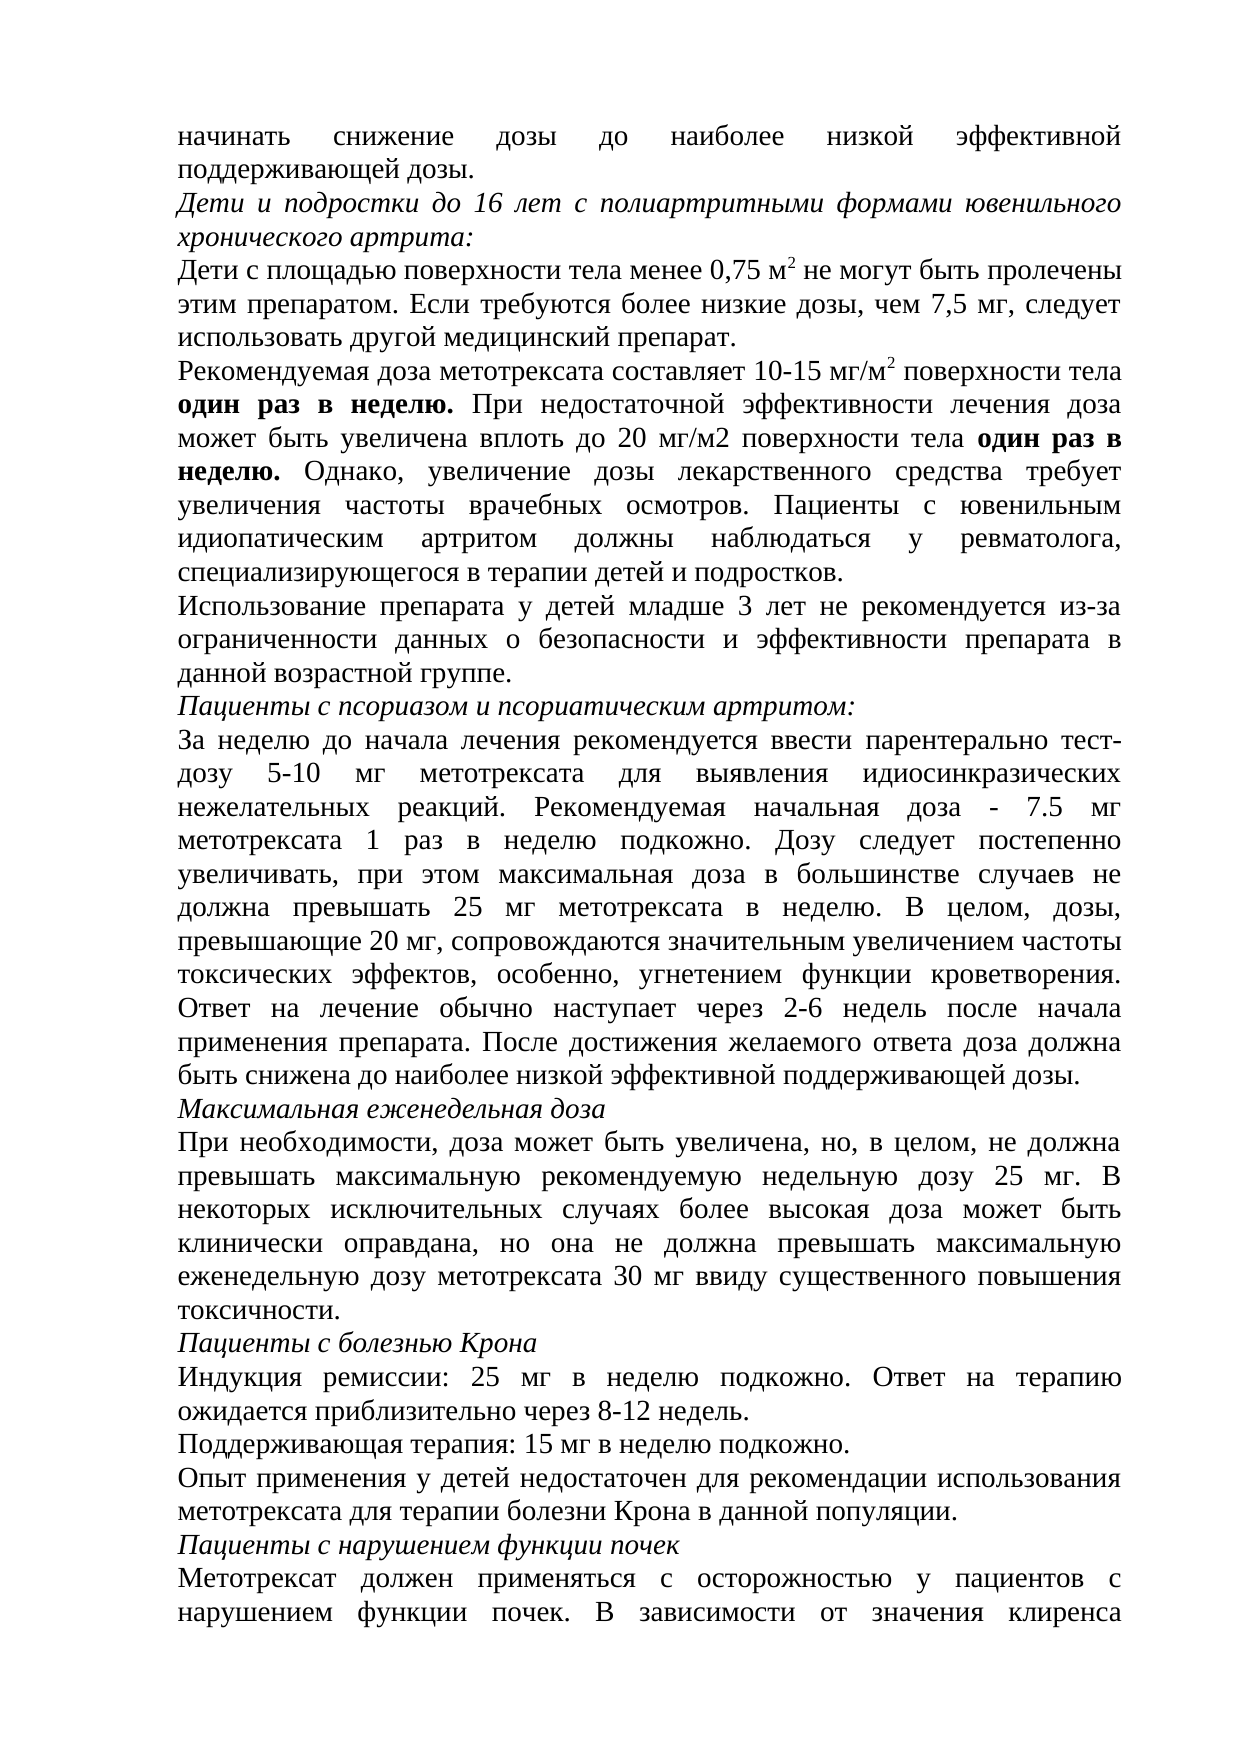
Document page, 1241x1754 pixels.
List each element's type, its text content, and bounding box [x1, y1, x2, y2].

text Пациенты с псориазом и псориатическим артритом: [177, 688, 1122, 722]
text Рекомендуемая доза метотрексата составляет 10-15 мг/м2 поверхности тела один раз в неделю. При недостаточной эффективности лечения доза может быть увеличена вплоть до 20 мг/м2 поверхности тела один раз в неделю. Однако, увеличение дозы лекарственного средства требует увеличения частоты врачебных осмотров. Пациенты с ювенильным идиопатическим артритом должны наблюдаться у ревматолога, специализирующегося в терапии детей и подростков. [177, 353, 1122, 588]
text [177, 1560, 1122, 1627]
text Поддерживающая терапия: 15 мг в неделю подкожно. [177, 1426, 1122, 1460]
text Дети и подростки до 16 лет с полиартритными формами ювенильного хронического артрита: [177, 185, 1122, 252]
text Использование препарата у детей младше 3 лет не рекомендуется из-за ограниченности данных о безопасности и эффективности препарата в данной возрастной группе. [177, 588, 1122, 688]
text За неделю до начала лечения рекомендуется ввести парентерально тест-дозу 5-10 мг метотрексата для выявления идиосинкразических нежелательных реакций. Рекомендуемая начальная доза - 7.5 мг метотрексата 1 раз в неделю подкожно. Дозу следует постепенно увеличивать, при этом максимальная доза в большинстве случаев не должна превышать 25 мг метотрексата в неделю. В целом, дозы, превышающие 20 мг, сопровождаются значительным увеличением частоты токсических эффектов, особенно, угнетением функции кроветворения. Ответ на лечение обычно наступает через 2-6 недель после начала применения препарата. После достижения желаемого ответа доза должна быть снижена до наиболее низкой эффективной поддерживающей дозы. [177, 722, 1122, 1091]
text Пациенты с болезнью Крона [177, 1326, 1122, 1359]
text Пациенты с нарушением функции почек [177, 1527, 1122, 1560]
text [177, 118, 1122, 185]
text При необходимости, доза может быть увеличена, но, в целом, не должна превышать максимальную рекомендуемую недельную дозу 25 мг. В некоторых исключительных случаях более высокая доза может быть клинически оправдана, но она не должна превышать максимальную еженедельную дозу метотрексата 30 мг ввиду существенного повышения токсичности. [177, 1124, 1122, 1326]
text Опыт применения у детей недостаточен для рекомендации использования метотрексата для терапии болезни Крона в данной популяции. [177, 1460, 1122, 1527]
text Дети с площадью поверхности тела менее 0,75 м2 не могут быть пролечены этим препаратом. Если требуются более низкие дозы, чем 7,5 мг, следует использовать другой медицинский препарат. [177, 252, 1122, 353]
text Индукция ремиссии: 25 мг в неделю подкожно. Ответ на терапию ожидается приблизительно через 8-12 недель. [177, 1359, 1122, 1426]
text Максимальная еженедельная доза [177, 1091, 1122, 1124]
